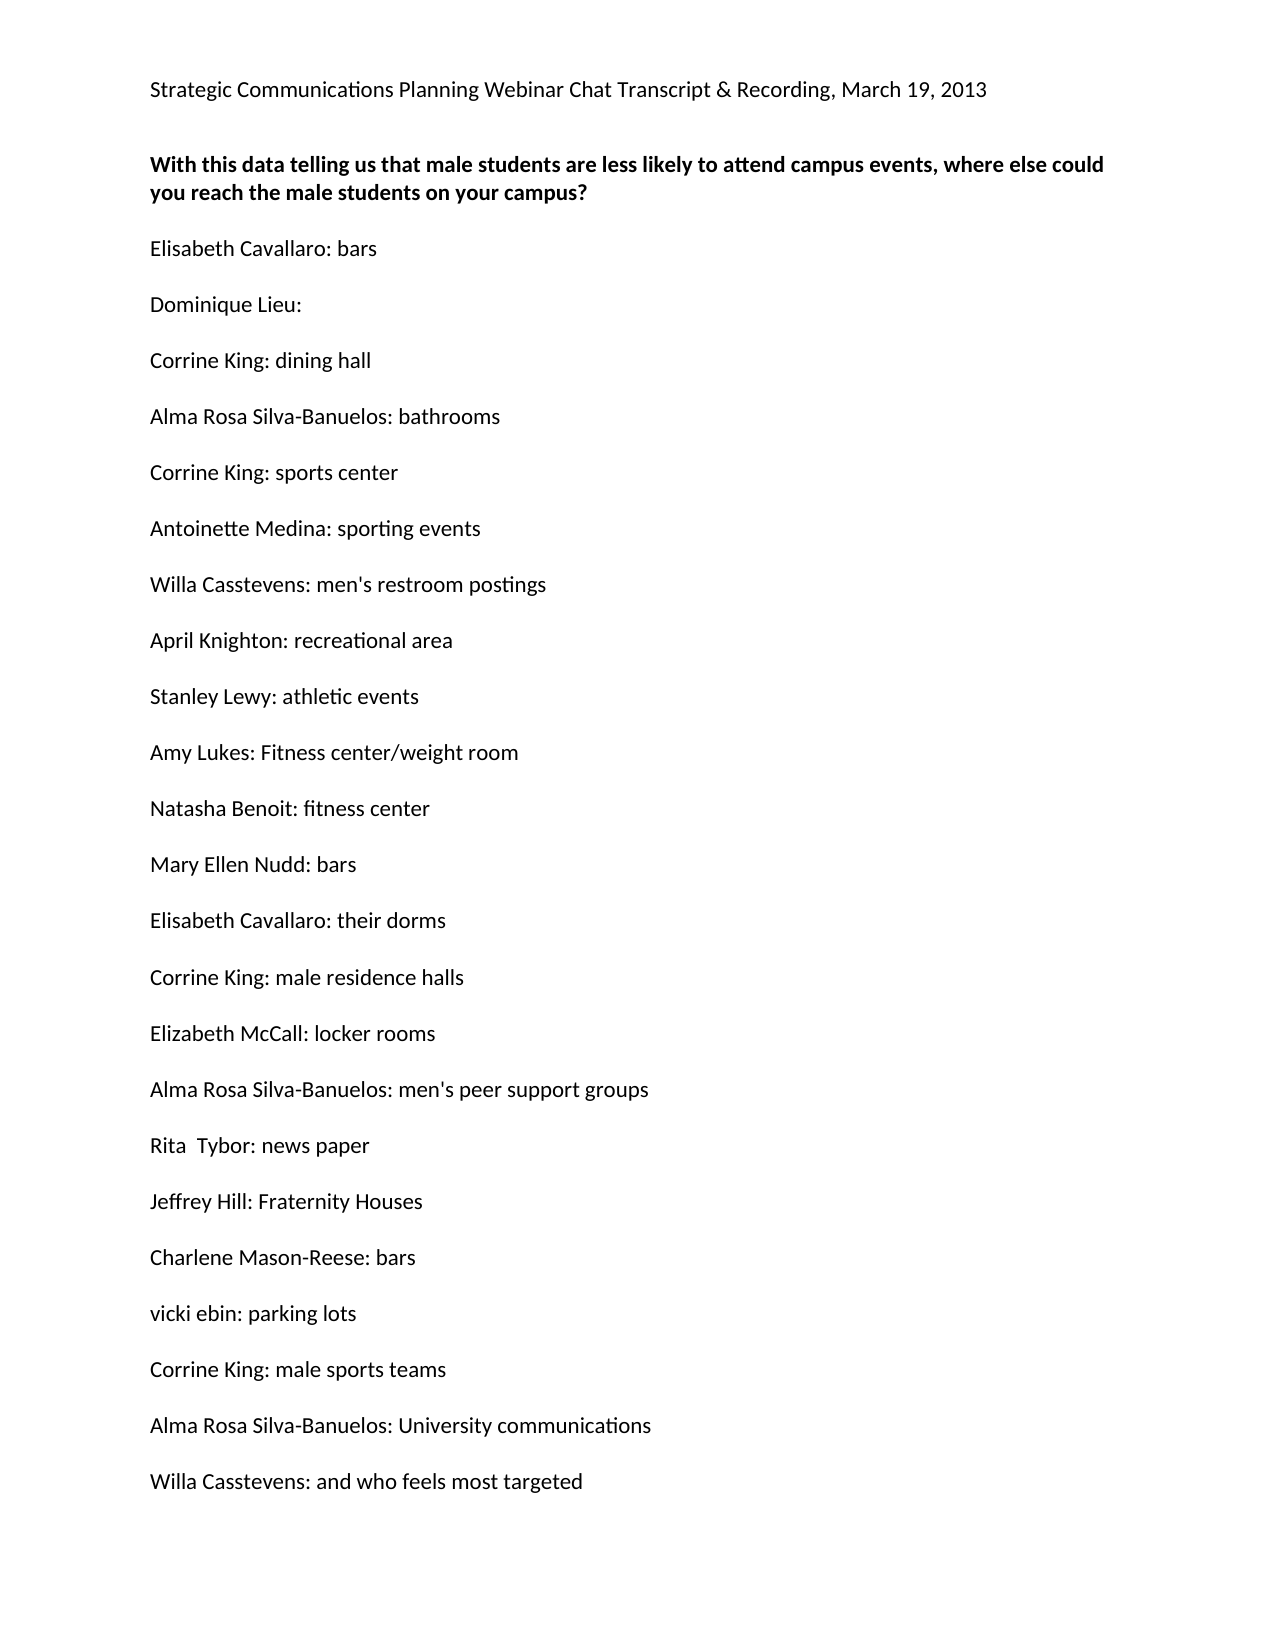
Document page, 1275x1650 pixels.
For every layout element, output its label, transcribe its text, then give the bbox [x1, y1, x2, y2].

text Mary Ellen Nudd: bars [150, 851, 1125, 878]
text Rita Tybor: news paper [150, 1131, 1125, 1159]
text Alma Rosa Silva-Banuelos: University communications [150, 1411, 1125, 1439]
text Stanley Lewy: athletic events [150, 682, 1125, 710]
text Jeffrey Hill: Fraternity Houses [150, 1187, 1125, 1215]
text Elisabeth Cavallaro: their dorms [150, 907, 1125, 934]
text Corrine King: male sports teams [150, 1355, 1125, 1383]
text vicki ebin: parking lots [150, 1299, 1125, 1327]
text Corrine King: dining hall [150, 346, 1125, 374]
text Dominique Lieu: [150, 290, 1125, 318]
text April Knighton: recreational area [150, 626, 1125, 654]
text Natasha Benoit: fitness center [150, 794, 1125, 822]
text Charlene Mason-Reese: bars [150, 1243, 1125, 1271]
text Corrine King: sports center [150, 458, 1125, 486]
text Antoinette Medina: sporting events [150, 514, 1125, 542]
text Elizabeth McCall: locker rooms [150, 1019, 1125, 1047]
text Willa Casstevens: men's restroom postings [150, 570, 1125, 598]
text Amy Lukes: Fitness center/weight room [150, 738, 1125, 766]
text Alma Rosa Silva-Banuelos: bathrooms [150, 402, 1125, 430]
text Willa Casstevens: and who feels most targeted [150, 1467, 1125, 1495]
text Corrine King: male residence halls [150, 963, 1125, 991]
text Elisabeth Cavallaro: bars [150, 234, 1125, 262]
text With this data telling us that male students are less likely to attend campus events, where else could you reach the male students on your campus? [150, 150, 1125, 206]
text Alma Rosa Silva-Banuelos: men's peer support groups [150, 1075, 1125, 1103]
